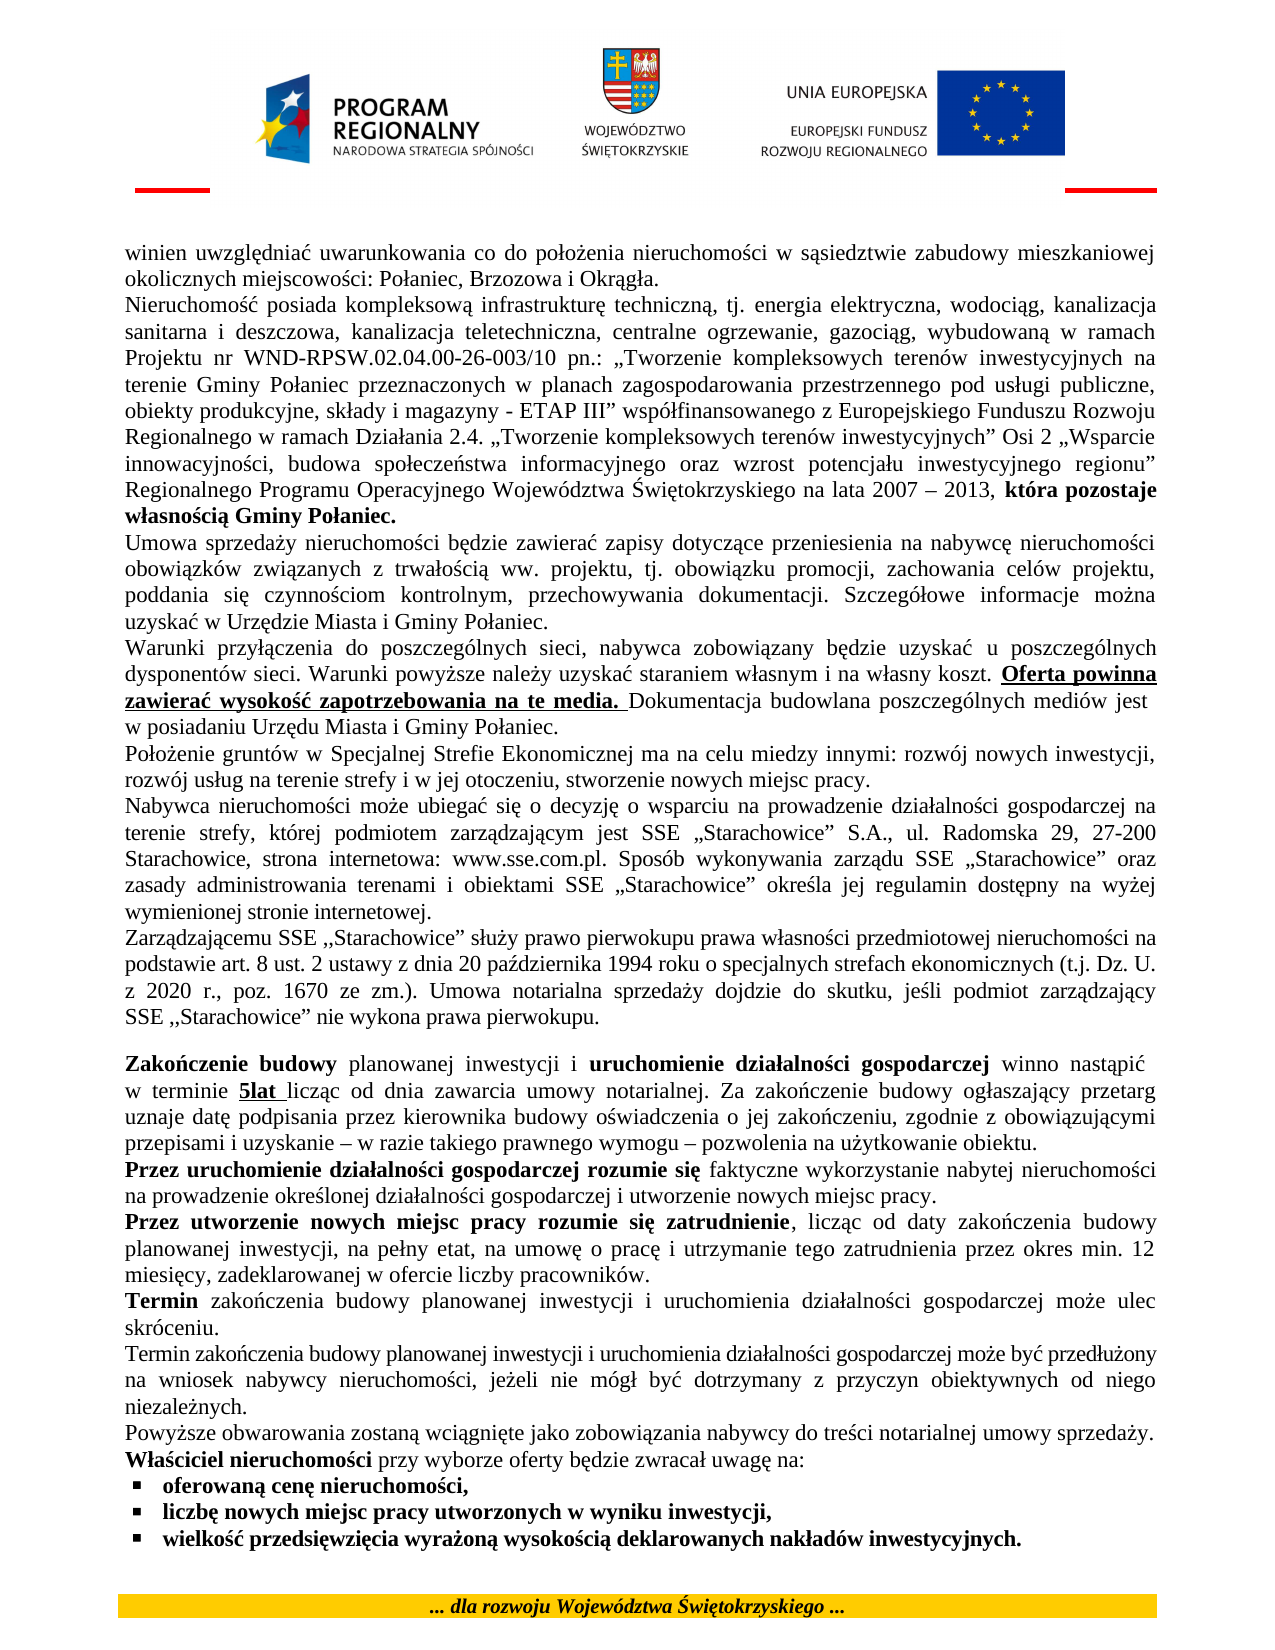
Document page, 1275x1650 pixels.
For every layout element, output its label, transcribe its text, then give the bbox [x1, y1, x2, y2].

text Nieruchomość posiada kompleksową infrastrukturę techniczną, tj. energia elektryczna, wodociąg, kanalizacja sanitarna i deszczowa, kanalizacja teletechniczna, centralne ogrzewanie, gazociąg, wybudowaną w ramach Projektu nr WND-RPSW.02.04.00-26-003/10 pn.: „Tworzenie kompleksowych terenów inwestycyjnych na terenie Gminy Połaniec przeznaczonych w planach zagospodarowania przestrzennego pod usługi publiczne, obiekty produkcyjne, składy i magazyny - ETAP III” współfinansowanego z Europejskiego Funduszu Rozwoju Regionalnego w ramach Działania 2.4. „Tworzenie kompleksowych terenów inwestycyjnych” Osi 2 „Wsparcie innowacyjności, budowa społeczeństwa informacyjnego oraz wzrost potencjału inwestycyjnego regionu” Regionalnego Programu Operacyjnego Województwa Świętokrzyskiego na lata 2007 – 2013, która pozostaje własnością Gminy Połaniec. [124, 292, 1157, 529]
text Umowa sprzedaży nieruchomości będzie zawierać zapisy dotyczące przeniesienia na nabywcę nieruchomości obowiązków związanych z trwałością ww. projektu, tj. obowiązku promocji, zachowania celów projektu, poddania się czynnościom kontrolnym, przechowywania dokumentacji. Szczegółowe informacje można uzyskać w Urzędzie Miasta i Gminy Połaniec. [124, 529, 1157, 634]
text Przez uruchomienie działalności gospodarczej rozumie się faktyczne wykorzystanie nabytej nieruchomości na prowadzenie określonej działalności gospodarczej i utworzenie nowych miejsc pracy. [124, 1156, 1157, 1208]
list liczbę nowych miejsc pracy utworzonych w wyniku inwestycji, [131, 1498, 1157, 1525]
text Przez utworzenie nowych miejsc pracy rozumie się zatrudnienie, licząc od daty zakończenia budowy planowanej inwestycji, na pełny etat, na umowę o pracę i utrzymanie tego zatrudnienia przez okres min. 12 miesięcy, zadeklarowanej w ofercie liczby pracowników. [124, 1208, 1157, 1287]
text Zakończenie budowy planowanej inwestycji i uruchomienie działalności gospodarczej winno nastąpić w terminie 5lat licząc od dnia zawarcia umowy notarialnej. Za zakończenie budowy ogłaszający przetarg uznaje datę podpisania przez kierownika budowy oświadczenia o jej zakończeniu, zgodnie z obowiązującymi przepisami i uzyskanie – w razie takiego prawnego wymogu – pozwolenia na użytkowanie obiektu. [124, 1050, 1157, 1156]
text Termin zakończenia budowy planowanej inwestycji i uruchomienia działalności gospodarczej może być przedłużony na wniosek nabywcy nieruchomości, jeżeli nie mógł być dotrzymany z przyczyn obiektywnych od niego niezależnych. [124, 1340, 1157, 1419]
text Powyższe obwarowania zostaną wciągnięte jako zobowiązania nabywcy do treści notarialnej umowy sprzedaży. [124, 1419, 1157, 1446]
text Termin zakończenia budowy planowanej inwestycji i uruchomienia działalności gospodarczej może ulec skróceniu. [124, 1287, 1157, 1340]
text Zarządzającemu SSE ,,Starachowice” służy prawo pierwokupu prawa własności przedmiotowej nieruchomości na podstawie art. 8 ust. 2 ustawy z dnia 20 października 1994 roku o specjalnych strefach ekonomicznych (t.j. Dz. U. z 2020 r., poz. 1670 ze zm.). Umowa notarialna sprzedaży dojdzie do skutku, jeśli podmiot zarządzający SSE ,,Starachowice” nie wykona prawa pierwokupu. [124, 924, 1157, 1029]
text Właściciel nieruchomości przy wyborze oferty będzie zwracał uwagę na: [124, 1446, 1157, 1472]
text Warunki przyłączenia do poszczególnych sieci, nabywca zobowiązany będzie uzyskać u poszczególnych dysponentów sieci. Warunki powyższe należy uzyskać staraniem własnym i na własny koszt. Oferta powinna zawierać wysokość zapotrzebowania na te media. Dokumentacja budowlana poszczególnych mediów jest w posiadaniu Urzędu Miasta i Gminy Połaniec. [124, 634, 1157, 739]
text Położenie gruntów w Specjalnej Strefie Ekonomicznej ma na celu miedzy innymi: rozwój nowych inwestycji, rozwój usług na terenie strefy i w jej otoczeniu, stworzenie nowych miejsc pracy. [124, 739, 1157, 792]
list oferowaną cenę nieruchomości, [131, 1472, 1157, 1498]
list wielkość przedsięwzięcia wyrażoną wysokością deklarowanych nakładów inwestycyjnych. [131, 1525, 1157, 1551]
picture [210, 29, 1065, 208]
text Nabywca nieruchomości może ubiegać się o decyzję o wsparciu na prowadzenie działalności gospodarczej na terenie strefy, której podmiotem zarządzającym jest SSE „Starachowice” S.A., ul. Radomska 29, 27-200 Starachowice, strona internetowa: www.sse.com.pl. Sposób wykonywania zarządu SSE „Starachowice” oraz zasady administrowania terenami i obiektami SSE „Starachowice” określa jej regulamin dostępny na wyżej wymienionej stronie internetowej. [124, 792, 1157, 924]
